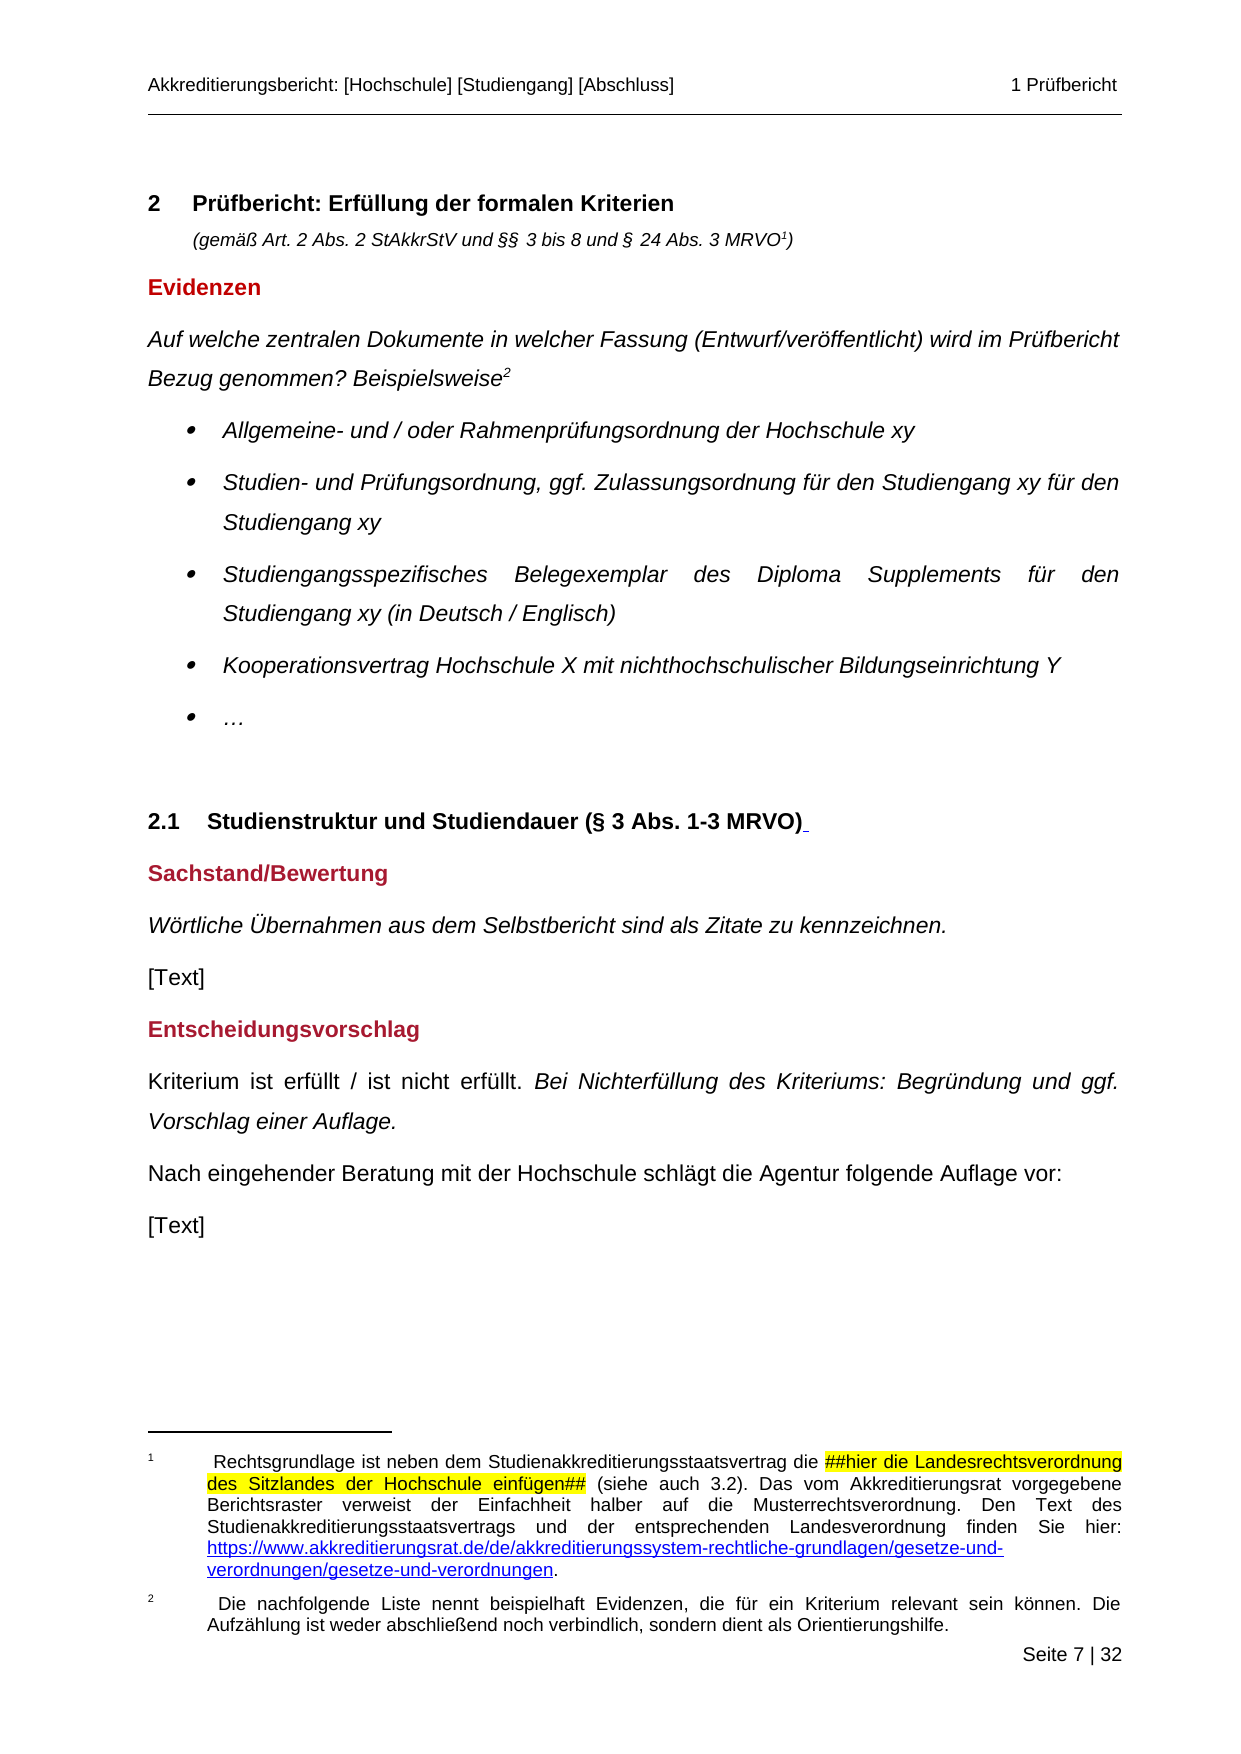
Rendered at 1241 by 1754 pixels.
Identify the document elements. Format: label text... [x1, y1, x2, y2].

text Evidenzen [148, 274, 1122, 300]
text Sachstand/Bewertung [148, 860, 1122, 887]
list Allgemeine- und / oder Rahmenprüfungsordnung der Hochschule xy [185, 417, 1122, 444]
text Wörtliche Übernahmen aus dem Selbstbericht sind als Zitate zu kennzeichnen. [148, 912, 1122, 938]
text Kriterium ist erfüllt / ist nicht erfüllt. Bei Nichterfüllung des Kriteriums: Begründung und ggf. Vorschlag einer Auflage. [148, 1068, 1122, 1134]
list Kooperationsvertrag Hochschule X mit nichthochschulischer Bildungseinrichtung Y [185, 652, 1122, 679]
list … [185, 704, 1122, 731]
list Studiengangsspezifisches Belegexemplar des Diploma Supplements für den Studiengang xy (in Deutsch / Englisch) [185, 561, 1122, 627]
text Entscheidungsvorschlag [148, 1016, 1122, 1042]
subtitle Studienstruktur und Studiendauer (§ 3 Abs. 1-3 MRVO) [148, 808, 1122, 834]
text Auf welche zentralen Dokumente in welcher Fassung (Entwurf/veröffentlicht) wird im Prüfbericht Bezug genommen? Beispielsweise [148, 326, 1122, 392]
list Studien- und Prüfungsordnung, ggf. Zulassungsordnung für den Studiengang xy für den Studiengang xy [185, 469, 1122, 535]
text (gemäß Art. 2 Abs. 2 StAkkrStV und §§ 3 bis 8 und § 24 Abs. 3 MRVO) [192, 229, 1122, 251]
text Nach eingehender Beratung mit der Hochschule schlägt die Agentur folgende Auflage vor: [148, 1159, 1122, 1186]
text [Text] [148, 964, 1122, 991]
text [Text] [148, 1212, 1122, 1238]
subtitle Prüfbericht: Erfüllung der formalen Kriterien [148, 190, 1122, 216]
